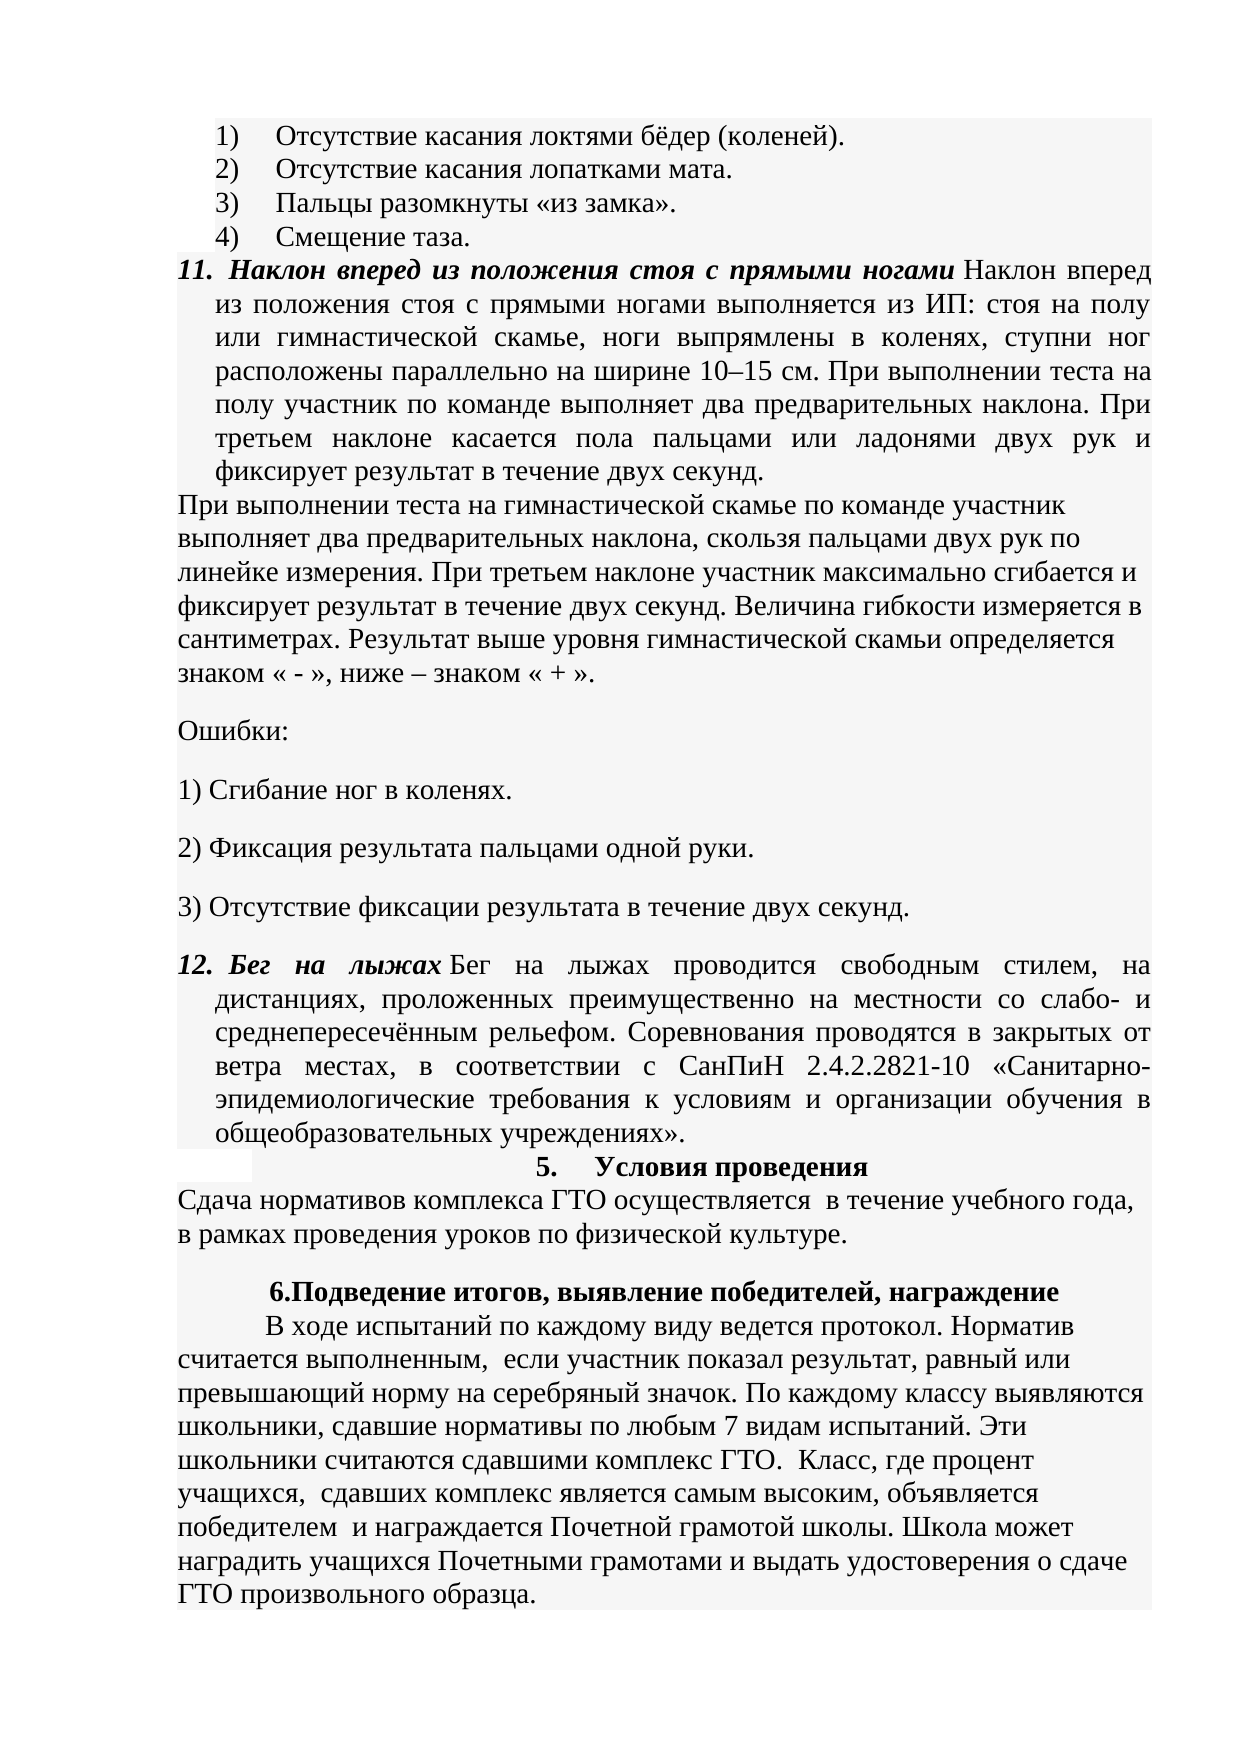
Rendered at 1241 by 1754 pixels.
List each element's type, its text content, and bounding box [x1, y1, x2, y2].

text 1) Сгибание ног в коленях. [177, 772, 1152, 805]
text Сдача нормативов комплекса ГТО осуществляется в течение учебного года, в рамках проведения уроков по физической культуре. [177, 1182, 1152, 1249]
text 4) Смещение таза. [215, 219, 1152, 252]
text 3) Пальцы разомкнуты «из замка». [215, 185, 1152, 219]
text 5. Условия проведения [252, 1149, 1152, 1182]
text 6.Подведение итогов, выявление победителей, награждение [177, 1274, 1152, 1308]
text 12. Бег на лыжах Бег на лыжах проводится свободным стилем, на дистанциях, проложенных преимущественно на местности со слабо- и среднепересечённым рельефом. Соревнования проводятся в закрытых от ветра местах, в соответствии с СанПиН 2.4.2.2821-10 «Санитарно-эпидемиологические требования к условиям и организации обучения в общеобразовательных учреждениях». [177, 947, 1152, 1149]
text Ошибки: [177, 713, 1152, 747]
text 2) Фиксация результата пальцами одной руки. [177, 830, 1152, 864]
text В ходе испытаний по каждому виду ведется протокол. Норматив считается выполненным, если участник показал результат, равный или превышающий норму на серебряный значок. По каждому классу выявляются школьники, сдавшие нормативы по любым 7 видам испытаний. Эти школьники считаются сдавшими комплекс ГТО. Класс, где процент учащихся, сдавших комплекс является самым высоким, объявляется победителем и награждается Почетной грамотой школы. Школа может наградить учащихся Почетными грамотами и выдать удостоверения о сдаче ГТО произвольного образца. [177, 1308, 1152, 1610]
text При выполнении теста на гимнастической скамье по команде участник выполняет два предварительных наклона, скользя пальцами двух рук по линейке измерения. При третьем наклоне участник максимально сгибается и фиксирует результат в течение двух секунд. Величина гибкости измеряется в сантиметрах. Результат выше уровня гимнастической скамьи определяется знаком « - », ниже – знаком « + ». [177, 487, 1152, 688]
text 3) Отсутствие фиксации результата в течение двух секунд. [177, 889, 1152, 922]
text 11. Наклон вперед из положения стоя с прямыми ногами Наклон вперед из положения стоя с прямыми ногами выполняется из ИП: стоя на полу или гимнастической скамье, ноги выпрямлены в коленях, ступни ног расположены параллельно на ширине 10–15 см. При выполнении теста на полу участник по команде выполняет два предварительных наклона. При третьем наклоне касается пола пальцами или ладонями двух рук и фиксирует результат в течение двух секунд. [177, 252, 1152, 487]
text 2) Отсутствие касания лопатками мата. [215, 152, 1152, 185]
text 1) Отсутствие касания локтями бёдер (коленей). [215, 118, 1152, 152]
